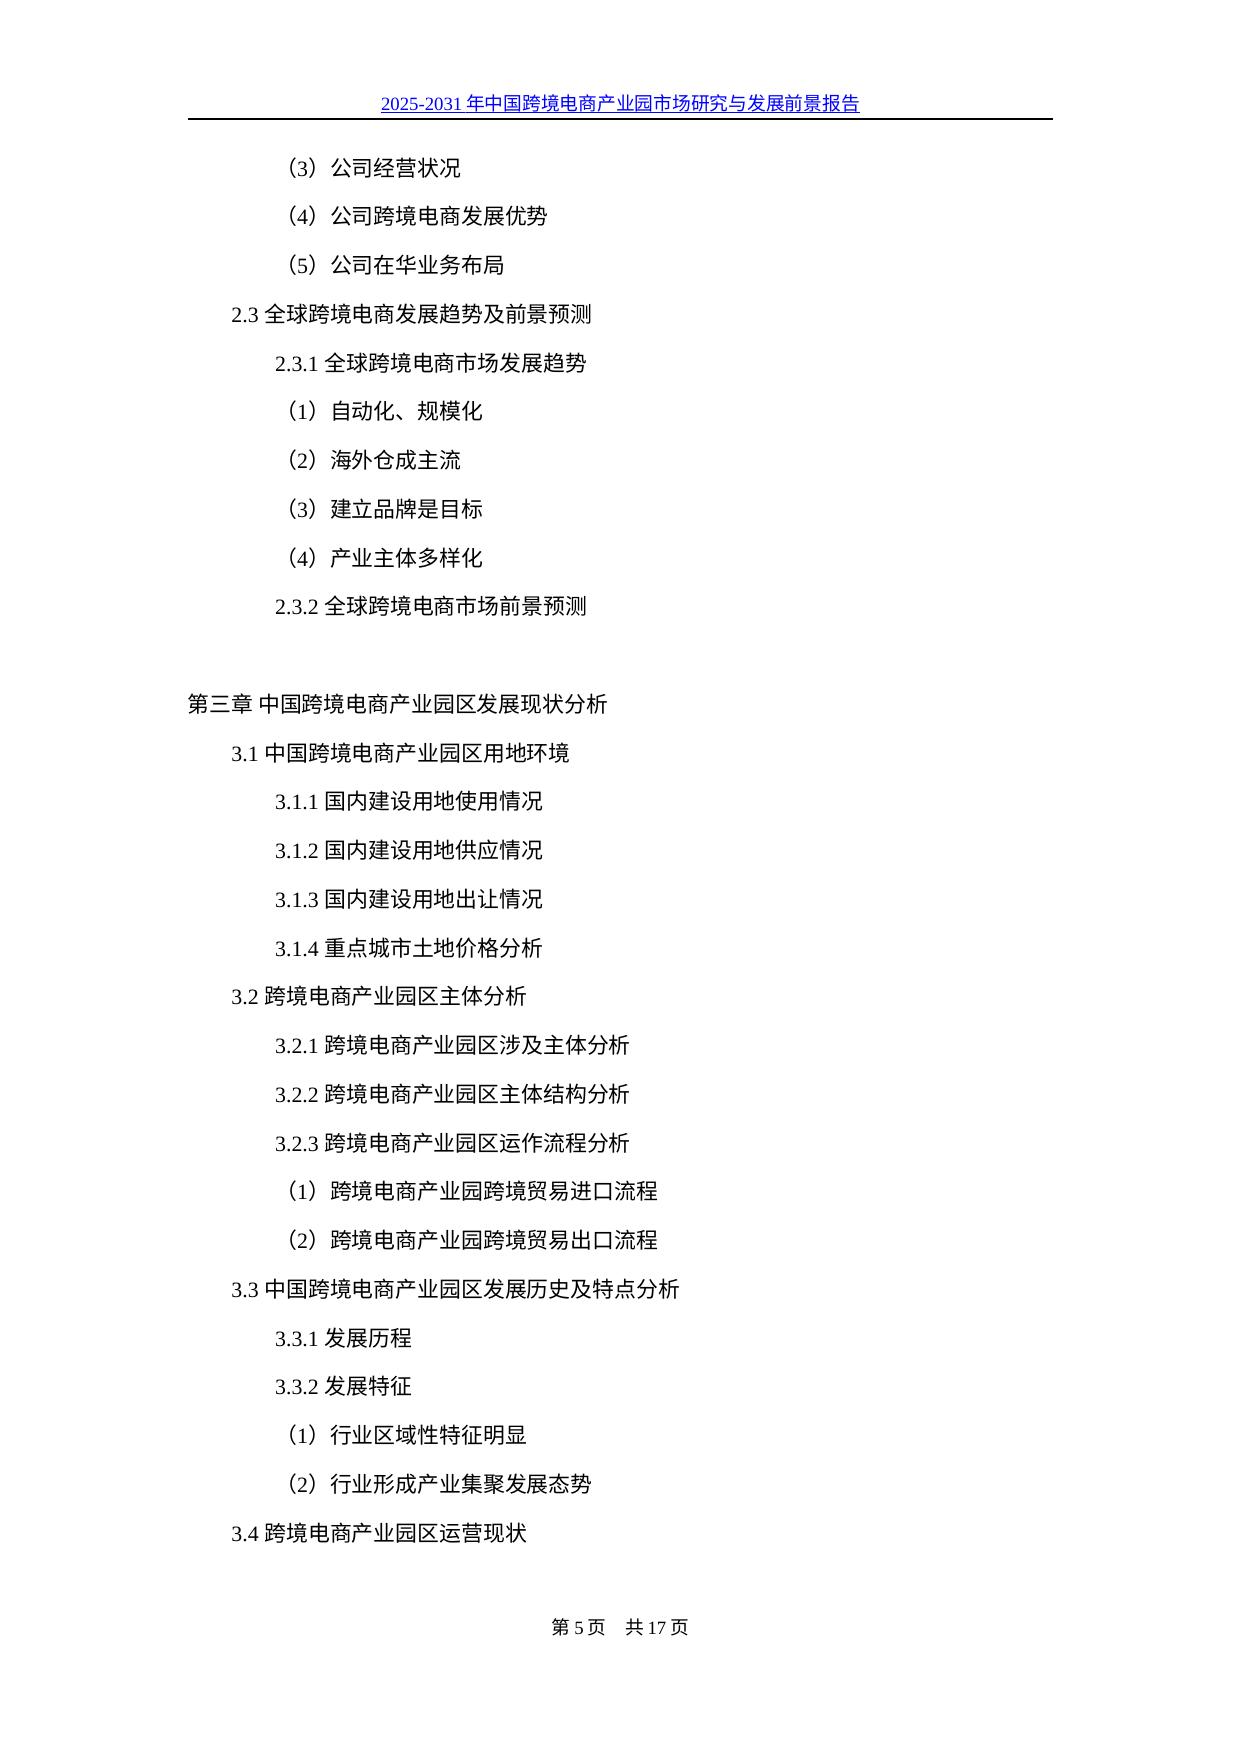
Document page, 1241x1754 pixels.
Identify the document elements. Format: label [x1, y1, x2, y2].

text [187, 150, 1053, 1548]
